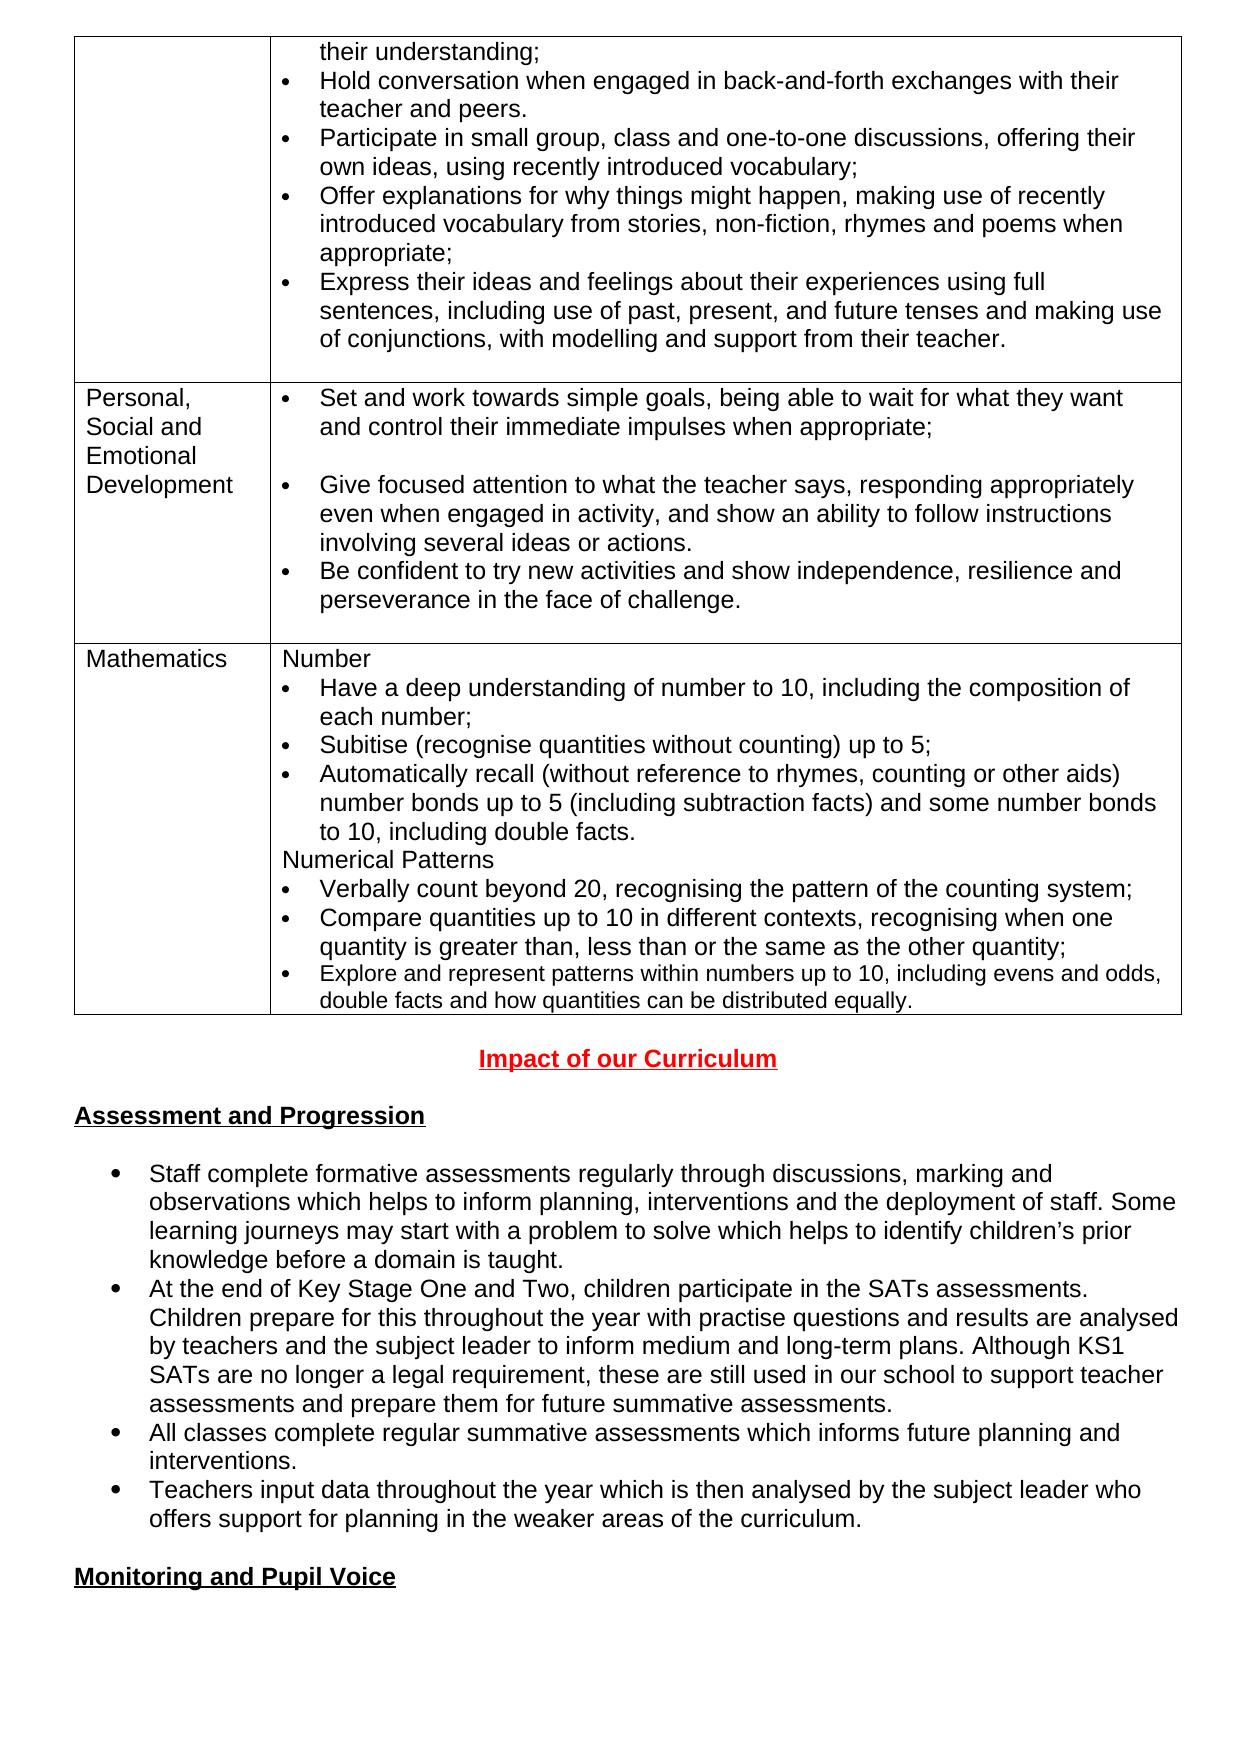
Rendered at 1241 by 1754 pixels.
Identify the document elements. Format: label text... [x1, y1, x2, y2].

list At the end of Key Stage One and Two, children participate in the SATs assessments. Children prepare for this throughout the year with practise questions and results are analysed by teachers and the subject leader to inform medium and long-term plans. Although KS1 SATs are no longer a legal requirement, these are still used in our school to support teacher assessments and prepare them for future summative assessments. [111, 1274, 1182, 1417]
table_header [75, 37, 270, 382]
list All classes complete regular summative assessments which informs future planning and interventions. [111, 1417, 1182, 1475]
list Teachers input data throughout the year which is then analysed by the subject leader who offers support for planning in the weaker areas of the curriculum. [111, 1475, 1182, 1533]
text Impact of our Curriculum [74, 1043, 1182, 1072]
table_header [271, 37, 1181, 382]
table_cell Number Have a deep understanding of number to 10, including the composition of each number; Subitise (recognise quantities without counting) up to 5; Automatically recall (without reference to rhymes, counting or other aids) number bonds up to 5 (including subtraction facts) and some number bonds to 10, including double facts. Numerical Patterns Verbally count beyond 20, recognising the pattern of the counting system; Compare quantities up to 10 in different contexts, recognising when one quantity is greater than, less than or the same as the other quantity; Explore and represent patterns within numbers up to 10, including evens and odds, double facts and how quantities can be distributed equally. [271, 644, 1181, 1014]
table_cell Mathematics [75, 644, 270, 1014]
list Staff complete formative assessments regularly through discussions, marking and observations which helps to inform planning, interventions and the deployment of staff. Some learning journeys may start with a problem to solve which helps to identify children’s prior knowledge before a domain is taught. [111, 1158, 1182, 1274]
table_cell Set and work towards simple goals, being able to wait for what they want and control their immediate impulses when appropriate; Give focused attention to what the teacher says, responding appropriately even when engaged in activity, and show an ability to follow instructions involving several ideas or actions. Be confident to try new activities and show independence, resilience and perseverance in the face of challenge. [271, 383, 1181, 643]
table_cell Personal, Social and Emotional Development [75, 383, 270, 643]
text Monitoring and Pupil Voice [74, 1561, 1182, 1590]
text Assessment and Progression [74, 1101, 1182, 1130]
